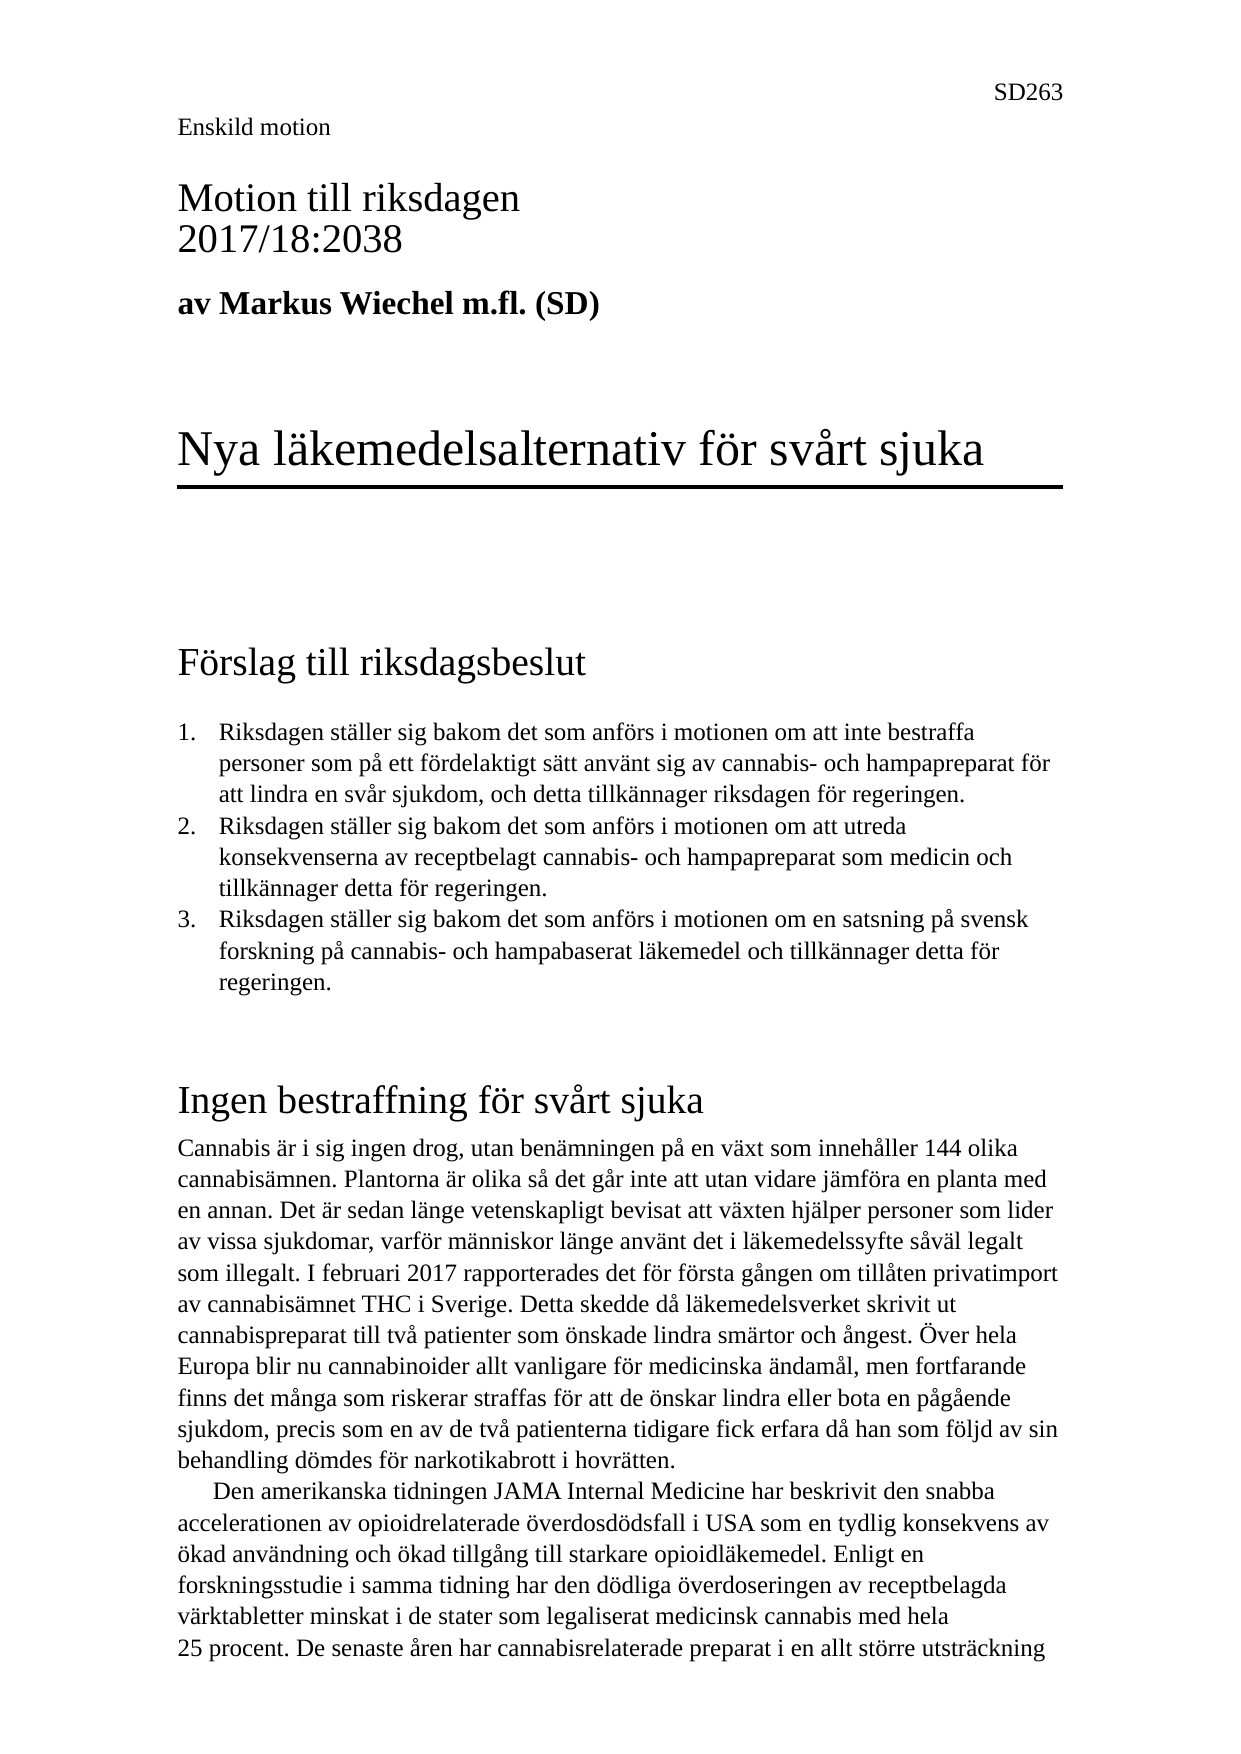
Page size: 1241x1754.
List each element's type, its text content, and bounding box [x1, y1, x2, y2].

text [177, 1474, 1063, 1661]
text Cannabis är i sig ingen drog, utan benämningen på en växt som innehåller 144 olika cannabisämnen. Plantorna är olika så det går inte att utan vidare jämföra en planta med en annan. Det är sedan länge vetenskapligt bevisat att växten hjälper personer som lider av vissa sjukdomar, varför människor länge använt det i läkemedelssyfte såväl legalt som illegalt. I februari 2017 rapporterades det för första gången om tillåten privatimport av cannabisämnet THC i Sverige. Detta skedde då läkemedelsverket skrivit ut cannabispreparat till två patienter som önskade lindra smärtor och ångest. Över hela Europa blir nu cannabinoider allt vanligare för medicinska ändamål, men fortfarande finns det många som riskerar straffas för att de önskar lindra eller bota en pågående sjukdom, precis som en av de två patienterna tidigare fick erfara då han som följd av sin behandling dömdes för narkotikabrott i hovrätten. [177, 1130, 1063, 1474]
